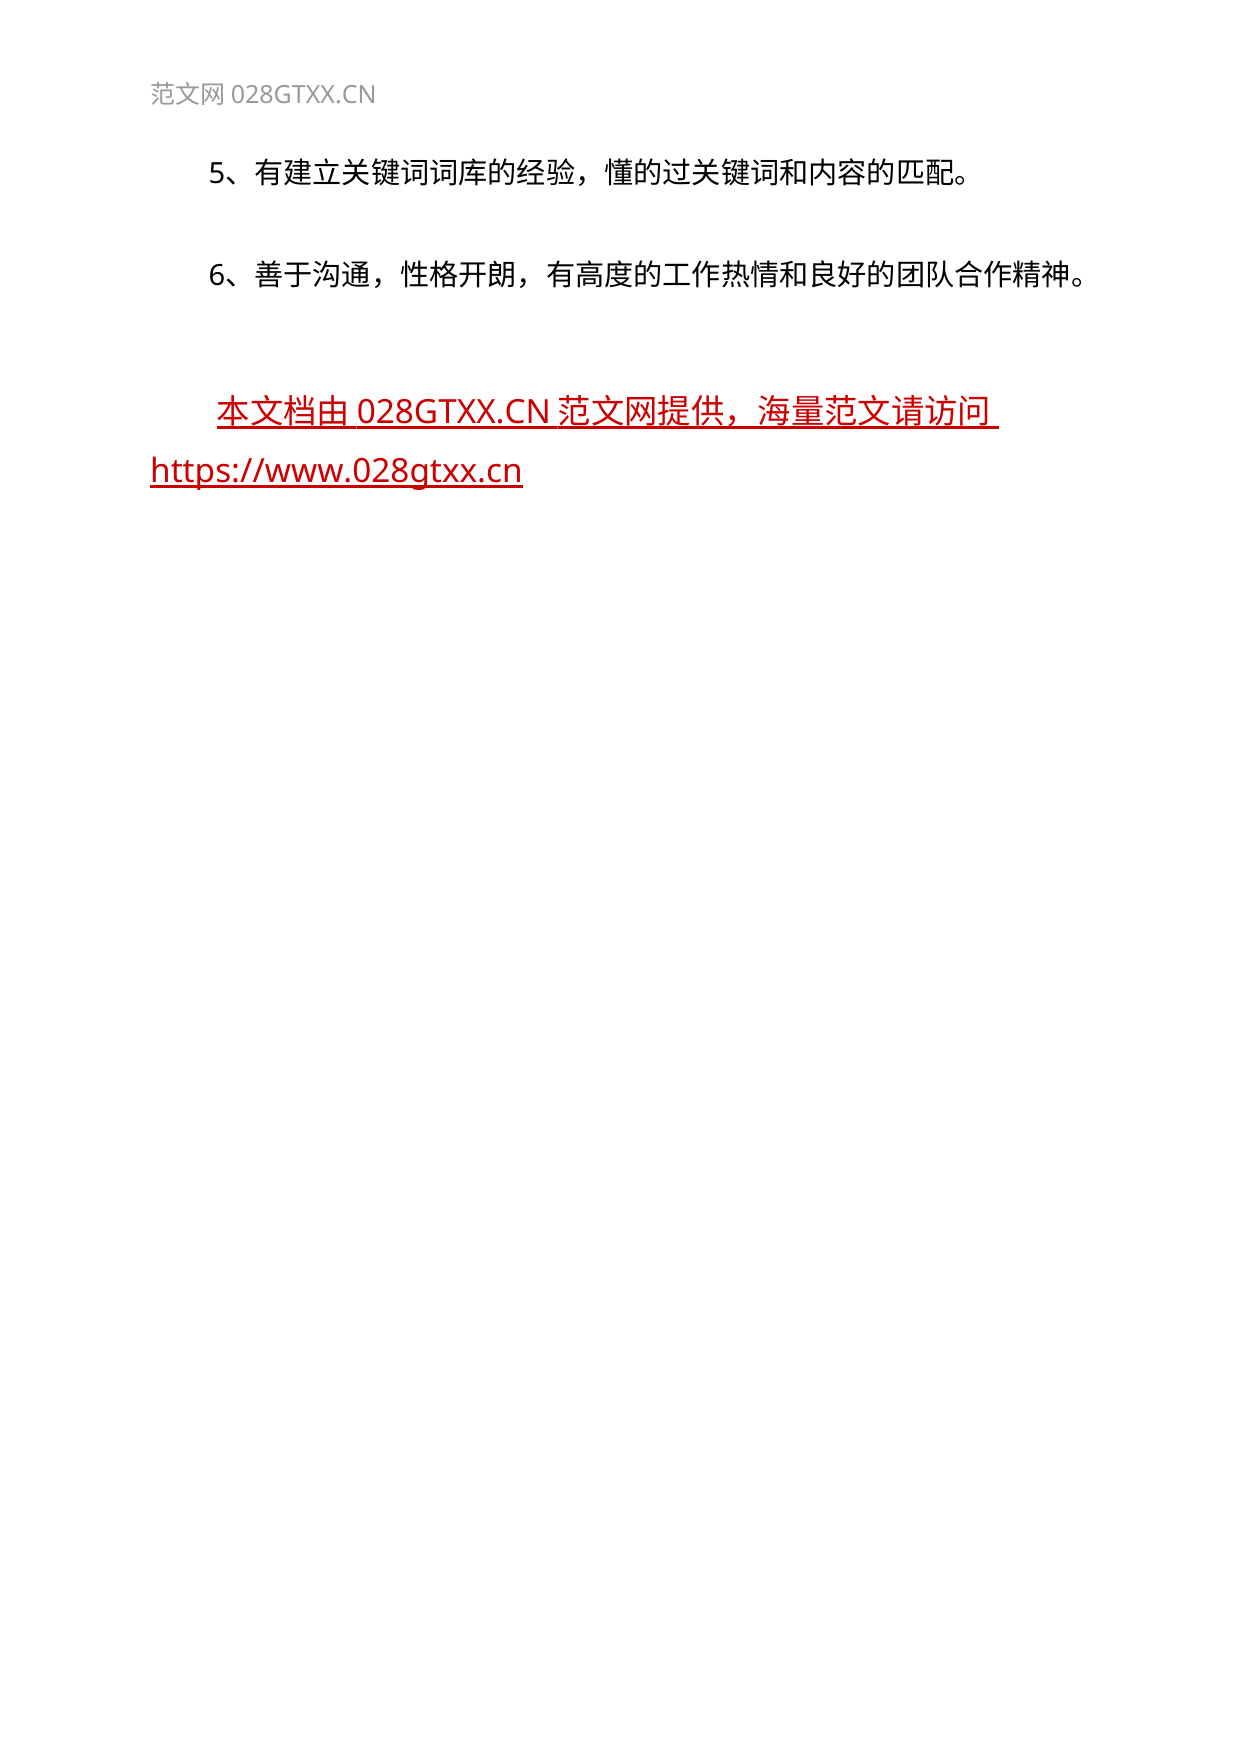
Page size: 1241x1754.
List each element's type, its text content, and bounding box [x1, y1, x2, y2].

text 5、有建立关键词词库的经验，懂的过关键词和内容的匹配。 [150, 150, 1090, 192]
text 6、善于沟通，性格开朗，有高度的工作热情和良好的团队合作精神。 [150, 252, 1090, 294]
text 本文档由028GTXX.CN范文网提供，海量范文请访问 https://www.028gtxx.cn [150, 385, 1090, 493]
